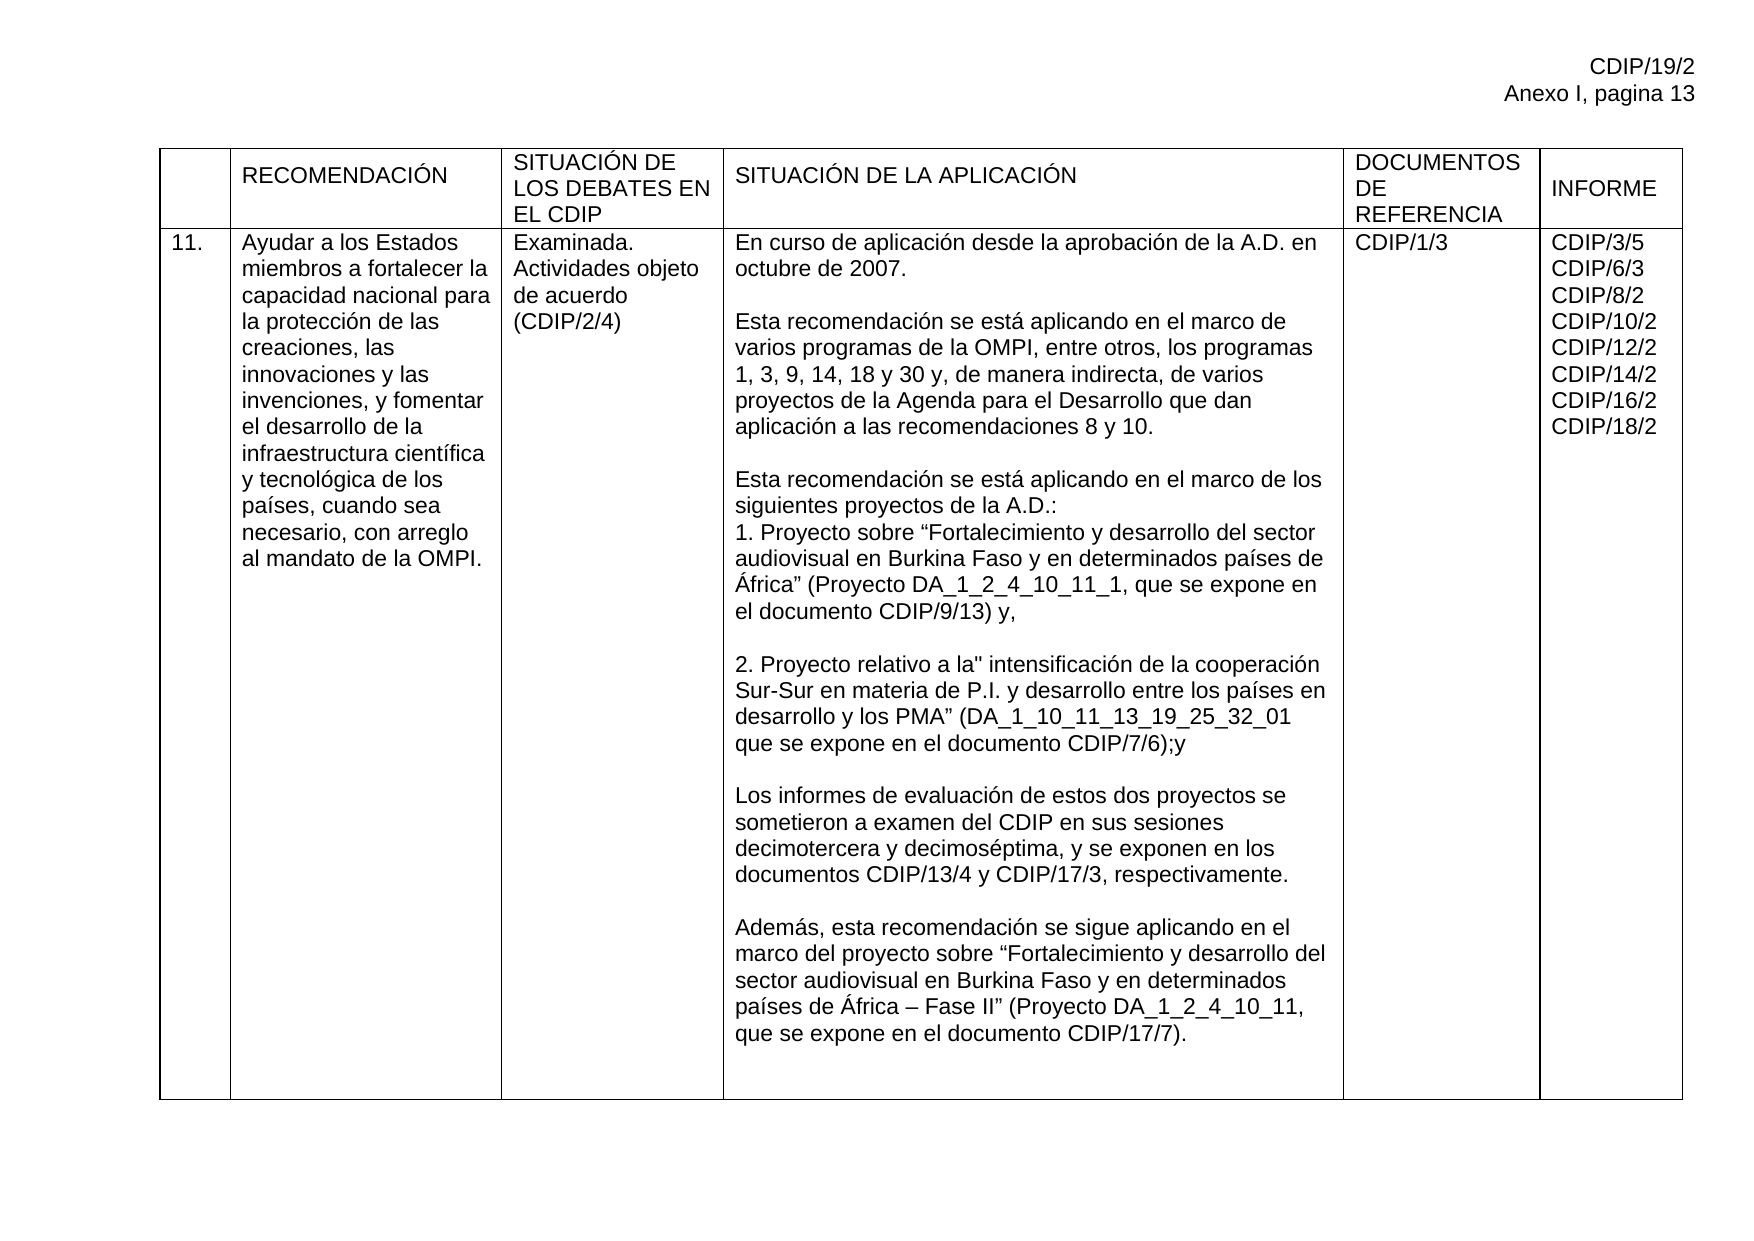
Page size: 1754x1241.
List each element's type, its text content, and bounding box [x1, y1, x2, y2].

table_header INFORME [1541, 149, 1682, 228]
table_header SITUACIÓN DE LA APLICACIÓN [724, 149, 1343, 228]
table_cell Ayudar a los Estados miembros a fortalecer la capacidad nacional para la protección de las creaciones, las innovaciones y las invenciones, y fomentar el desarrollo de la infraestructura científica y tecnológica de los países, cuando sea necesario, con arreglo al mandato de la OMPI. [231, 229, 501, 1098]
table_header DOCUMENTOS DE REFERENCIA [1344, 149, 1539, 228]
table_cell CDIP/3/5 CDIP/6/3 CDIP/8/2 CDIP/10/2 CDIP/12/2 CDIP/14/2 CDIP/16/2 CDIP/18/2 [1541, 229, 1682, 1098]
table_cell [161, 229, 230, 1098]
table_header RECOMENDACIÓN [231, 149, 501, 228]
table_cell En curso de aplicación desde la aprobación de la A.D. en octubre de 2007. Esta recomendación se está aplicando en el marco de varios programas de la OMPI, entre otros, los programas 1, 3, 9, 14, 18 y 30 y, de manera indirecta, de varios proyectos de la Agenda para el Desarrollo que dan aplicación a las recomendaciones 8 y 10. Esta recomendación se está aplicando en el marco de los siguientes proyectos de la A.D.: 1. Proyecto sobre “Fortalecimiento y desarrollo del sector audiovisual en Burkina Faso y en determinados países de África” (Proyecto DA_1_2_4_10_11_1, que se expone en el documento CDIP/9/13) y, 2. Proyecto relativo a la" intensificación de la cooperación Sur-Sur en materia de P.I. y desarrollo entre los países en desarrollo y los PMA” (DA_1_10_11_13_19_25_32_01 que se expone en el documento CDIP/7/6);y Los informes de evaluación de estos dos proyectos se sometieron a examen del CDIP en sus sesiones decimotercera y decimoséptima, y se exponen en los documentos CDIP/13/4 y CDIP/17/3, respectivamente. Además, esta recomendación se sigue aplicando en el marco del proyecto sobre “Fortalecimiento y desarrollo del sector audiovisual en Burkina Faso y en determinados países de África – Fase II” (Proyecto DA_1_2_4_10_11, que se expone en el documento CDIP/17/7). [724, 229, 1343, 1098]
table_cell Examinada. Actividades objeto de acuerdo (CDIP/2/4) [502, 229, 723, 1098]
table_header SITUACIÓN DE LOS DEBATES EN EL CDIP [502, 149, 723, 228]
table_cell CDIP/1/3 [1344, 229, 1539, 1098]
table_header [161, 149, 230, 228]
